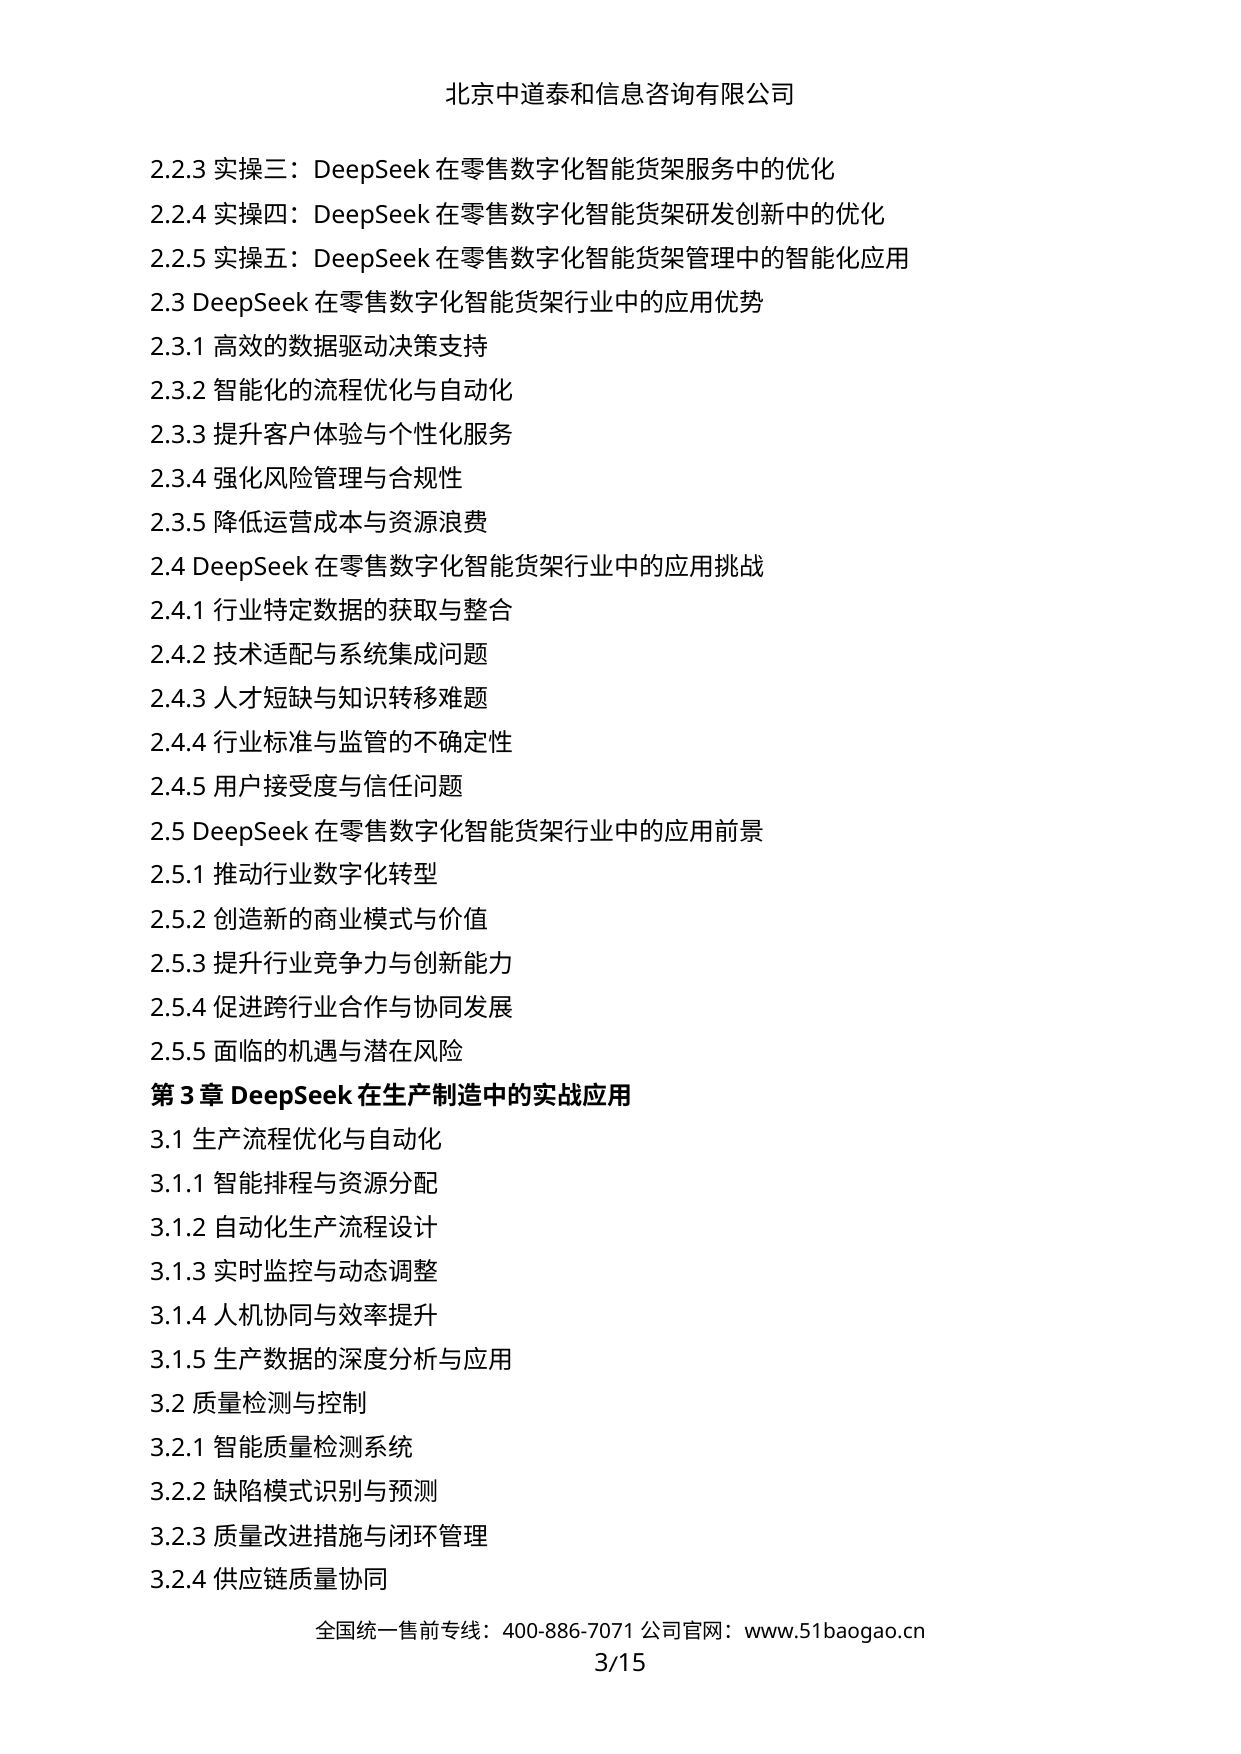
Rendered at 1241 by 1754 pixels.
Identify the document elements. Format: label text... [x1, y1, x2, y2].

text 2.3.1 高效的数据驱动决策支持 [150, 326, 1090, 362]
text 2.3 DeepSeek在零售数字化智能货架行业中的应用优势 [150, 282, 1090, 318]
text 3.1.4 人机协同与效率提升 [150, 1296, 1090, 1332]
text 3.2.2 缺陷模式识别与预测 [150, 1472, 1090, 1508]
text 3.1.1 智能排程与资源分配 [150, 1163, 1090, 1200]
text 3.1.2 自动化生产流程设计 [150, 1207, 1090, 1244]
text 2.3.3 提升客户体验与个性化服务 [150, 414, 1090, 451]
text 2.3.4 强化风险管理与合规性 [150, 458, 1090, 495]
text 3.1.5 生产数据的深度分析与应用 [150, 1340, 1090, 1376]
text 2.5.4 促进跨行业合作与协同发展 [150, 987, 1090, 1023]
text 3.2.1 智能质量检测系统 [150, 1428, 1090, 1464]
text 2.2.5 实操五：DeepSeek在零售数字化智能货架管理中的智能化应用 [150, 238, 1090, 274]
text 2.4.5 用户接受度与信任问题 [150, 767, 1090, 803]
text 3.2 质量检测与控制 [150, 1384, 1090, 1420]
text 3.2.4 供应链质量协同 [150, 1560, 1090, 1596]
text 2.4.2 技术适配与系统集成问题 [150, 635, 1090, 671]
text 3.1 生产流程优化与自动化 [150, 1119, 1090, 1156]
text 2.5.3 提升行业竞争力与创新能力 [150, 943, 1090, 979]
text 2.5.2 创造新的商业模式与价值 [150, 899, 1090, 935]
text 2.2.4 实操四：DeepSeek在零售数字化智能货架研发创新中的优化 [150, 194, 1090, 230]
text 3.2.3 质量改进措施与闭环管理 [150, 1516, 1090, 1552]
text 2.5.1 推动行业数字化转型 [150, 855, 1090, 891]
text 2.4 DeepSeek在零售数字化智能货架行业中的应用挑战 [150, 547, 1090, 583]
text 2.3.5 降低运营成本与资源浪费 [150, 502, 1090, 539]
text 2.2.3 实操三：DeepSeek在零售数字化智能货架服务中的优化 [150, 150, 1090, 186]
text 2.4.4 行业标准与监管的不确定性 [150, 723, 1090, 759]
text 2.4.1 行业特定数据的获取与整合 [150, 591, 1090, 627]
text 3.1.3 实时监控与动态调整 [150, 1252, 1090, 1288]
text 2.5.5 面临的机遇与潜在风险 [150, 1031, 1090, 1067]
text 2.3.2 智能化的流程优化与自动化 [150, 370, 1090, 407]
text 第3章 DeepSeek在生产制造中的实战应用 [150, 1075, 1090, 1112]
text 2.5 DeepSeek在零售数字化智能货架行业中的应用前景 [150, 811, 1090, 847]
text 2.4.3 人才短缺与知识转移难题 [150, 679, 1090, 715]
